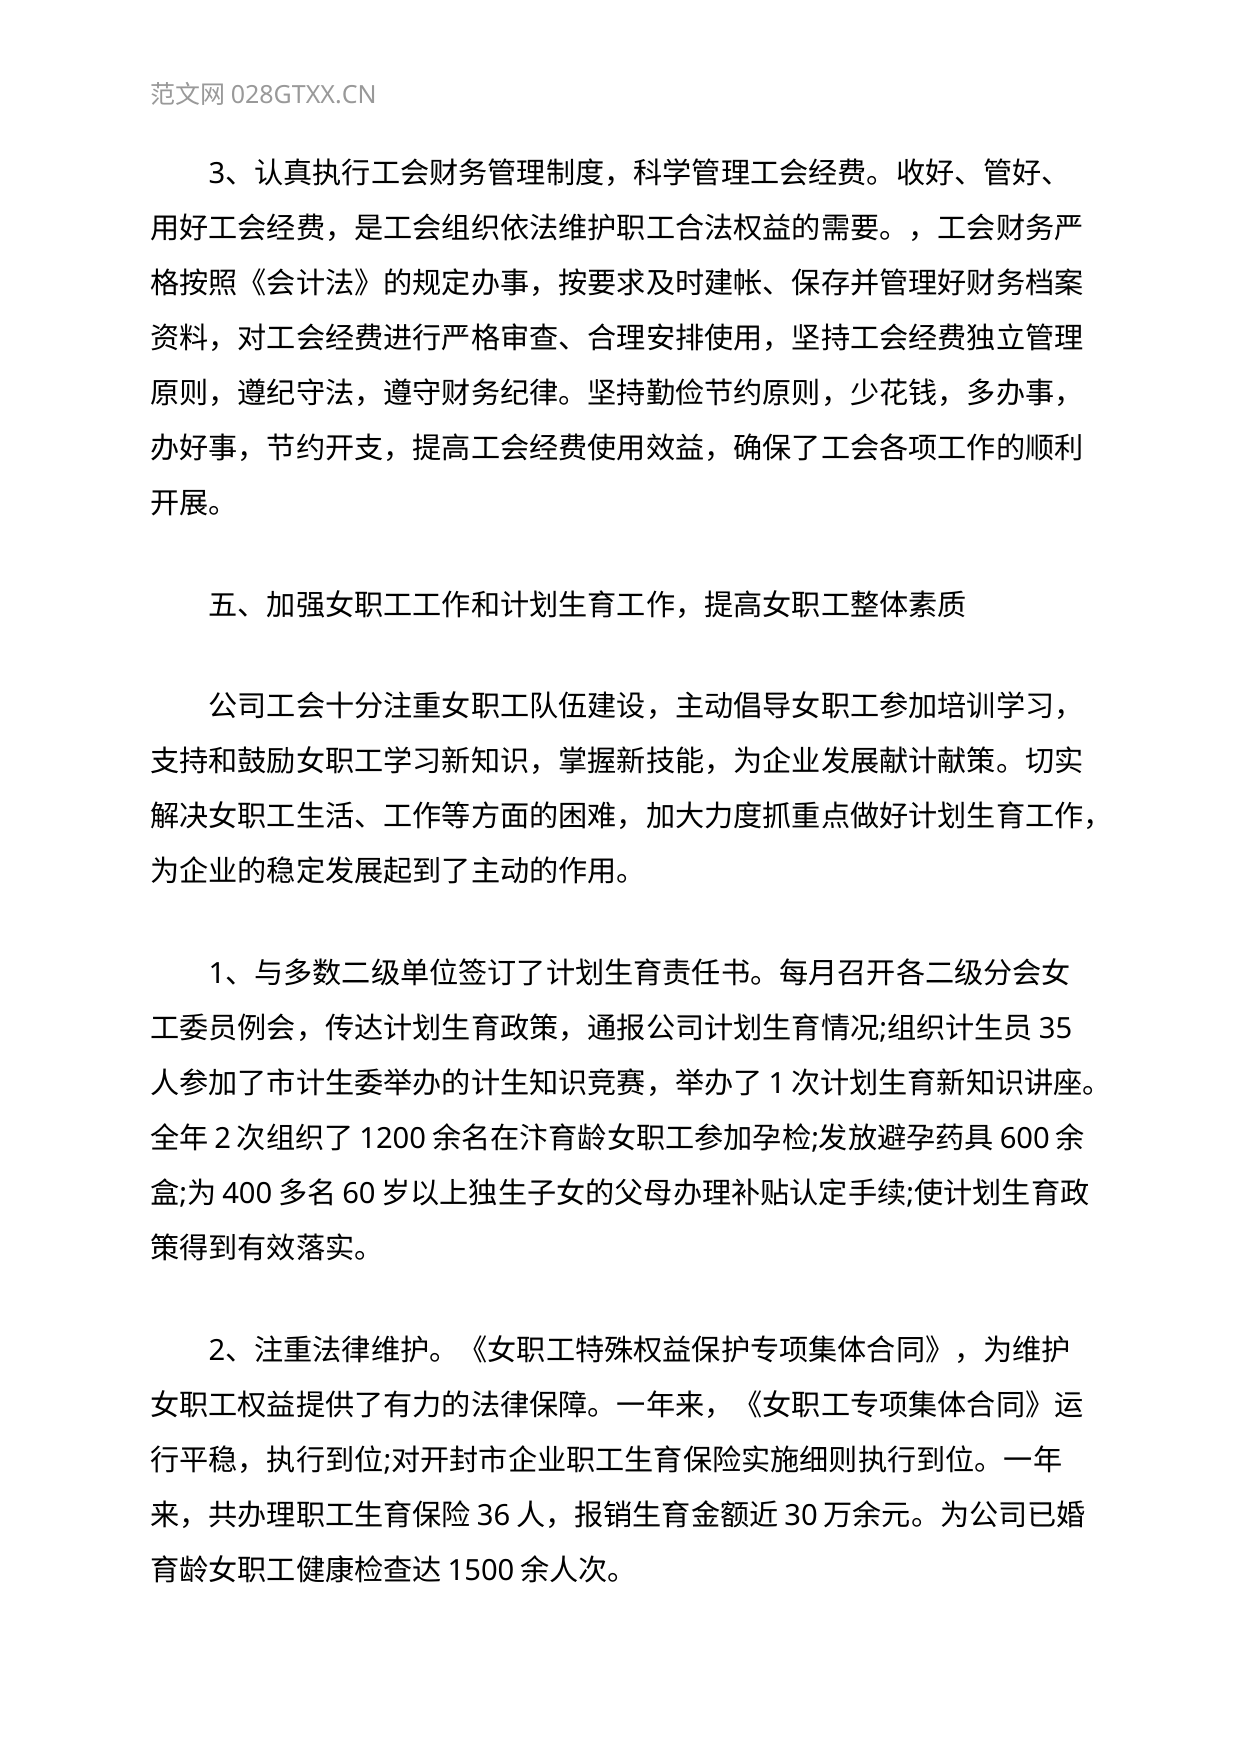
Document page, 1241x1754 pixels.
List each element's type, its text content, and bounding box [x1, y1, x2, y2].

text 五、加强女职工工作和计划生育工作，提高女职工整体素质 [150, 581, 1090, 623]
text 1、与多数二级单位签订了计划生育责任书。每月召开各二级分会女工委员例会，传达计划生育政策，通报公司计划生育情况;组织计生员35人参加了市计生委举办的计生知识竞赛，举办了1次计划生育新知识讲座。全年2次组织了1200余名在汴育龄女职工参加孕检;发放避孕药具600余盒;为400多名60岁以上独生子女的父母办理补贴认定手续;使计划生育政策得到有效落实。 [150, 949, 1090, 1267]
text 2、注重法律维护。《女职工特殊权益保护专项集体合同》，为维护女职工权益提供了有力的法律保障。一年来，《女职工专项集体合同》运行平稳，执行到位;对开封市企业职工生育保险实施细则执行到位。一年来，共办理职工生育保险36人，报销生育金额近30万余元。为公司已婚育龄女职工健康检查达1500余人次。 [150, 1326, 1090, 1588]
text 公司工会十分注重女职工队伍建设，主动倡导女职工参加培训学习，支持和鼓励女职工学习新知识，掌握新技能，为企业发展献计献策。切实解决女职工生活、工作等方面的困难，加大力度抓重点做好计划生育工作，为企业的稳定发展起到了主动的作用。 [150, 683, 1090, 890]
text 3、认真执行工会财务管理制度，科学管理工会经费。收好、管好、用好工会经费，是工会组织依法维护职工合法权益的需要。，工会财务严格按照《会计法》的规定办事，按要求及时建帐、保存并管理好财务档案资料，对工会经费进行严格审查、合理安排使用，坚持工会经费独立管理原则，遵纪守法，遵守财务纪律。坚持勤俭节约原则，少花钱，多办事，办好事，节约开支，提高工会经费使用效益，确保了工会各项工作的顺利开展。 [150, 150, 1090, 522]
